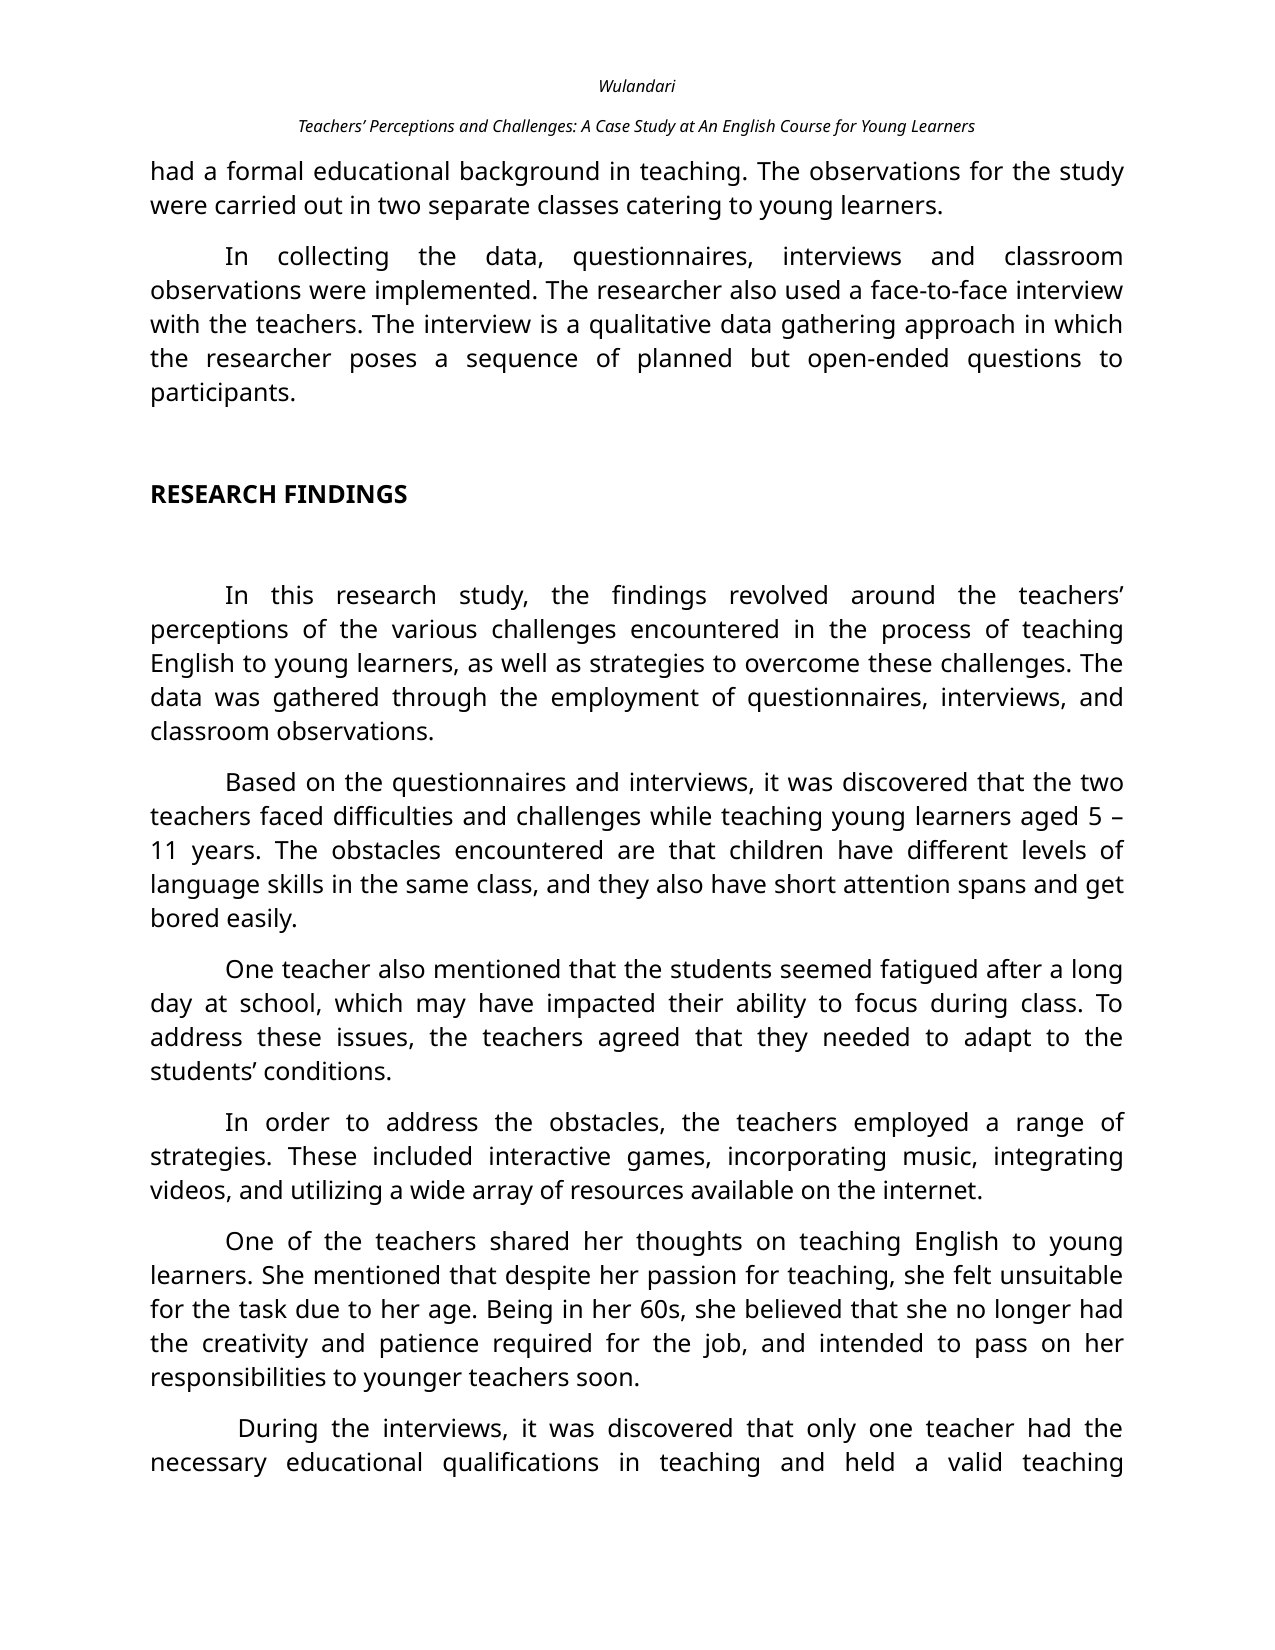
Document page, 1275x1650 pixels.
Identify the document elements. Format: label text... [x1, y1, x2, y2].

text In collecting the data, questionnaires, interviews and classroom observations were implemented. The researcher also used a face-to-face interview with the teachers. The interview is a qualitative data gathering approach in which the researcher poses a sequence of planned but open-ended questions to participants. [150, 238, 1125, 409]
text One of the teachers shared her thoughts on teaching English to young learners. She mentioned that despite her passion for teaching, she felt unsuitable for the task due to her age. Being in her 60s, she believed that she no longer had the creativity and patience required for the job, and intended to pass on her responsibilities to younger teachers soon. [150, 1223, 1125, 1394]
text In this research study, the findings revolved around the teachers’ perceptions of the various challenges encountered in the process of teaching English to young learners, as well as strategies to overcome these challenges. The data was gathered through the employment of questionnaires, interviews, and classroom observations. [150, 578, 1125, 748]
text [150, 1410, 1125, 1478]
text One teacher also mentioned that the students seemed fatigued after a long day at school, which may have impacted their ability to focus during class. To address these issues, the teachers agreed that they needed to adapt to the students’ conditions. [150, 952, 1125, 1088]
text In order to address the obstacles, the teachers employed a range of strategies. These included interactive games, incorporating music, integrating videos, and utilizing a wide array of resources available on the internet. [150, 1104, 1125, 1207]
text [150, 154, 1125, 222]
text Based on the questionnaires and interviews, it was discovered that the two teachers faced difficulties and challenges while teaching young learners aged 5 – 11 years. The obstacles encountered are that children have different levels of language skills in the same class, and they also have short attention spans and get bored easily. [150, 765, 1125, 935]
text RESEARCH FINDINGS [150, 476, 1125, 510]
